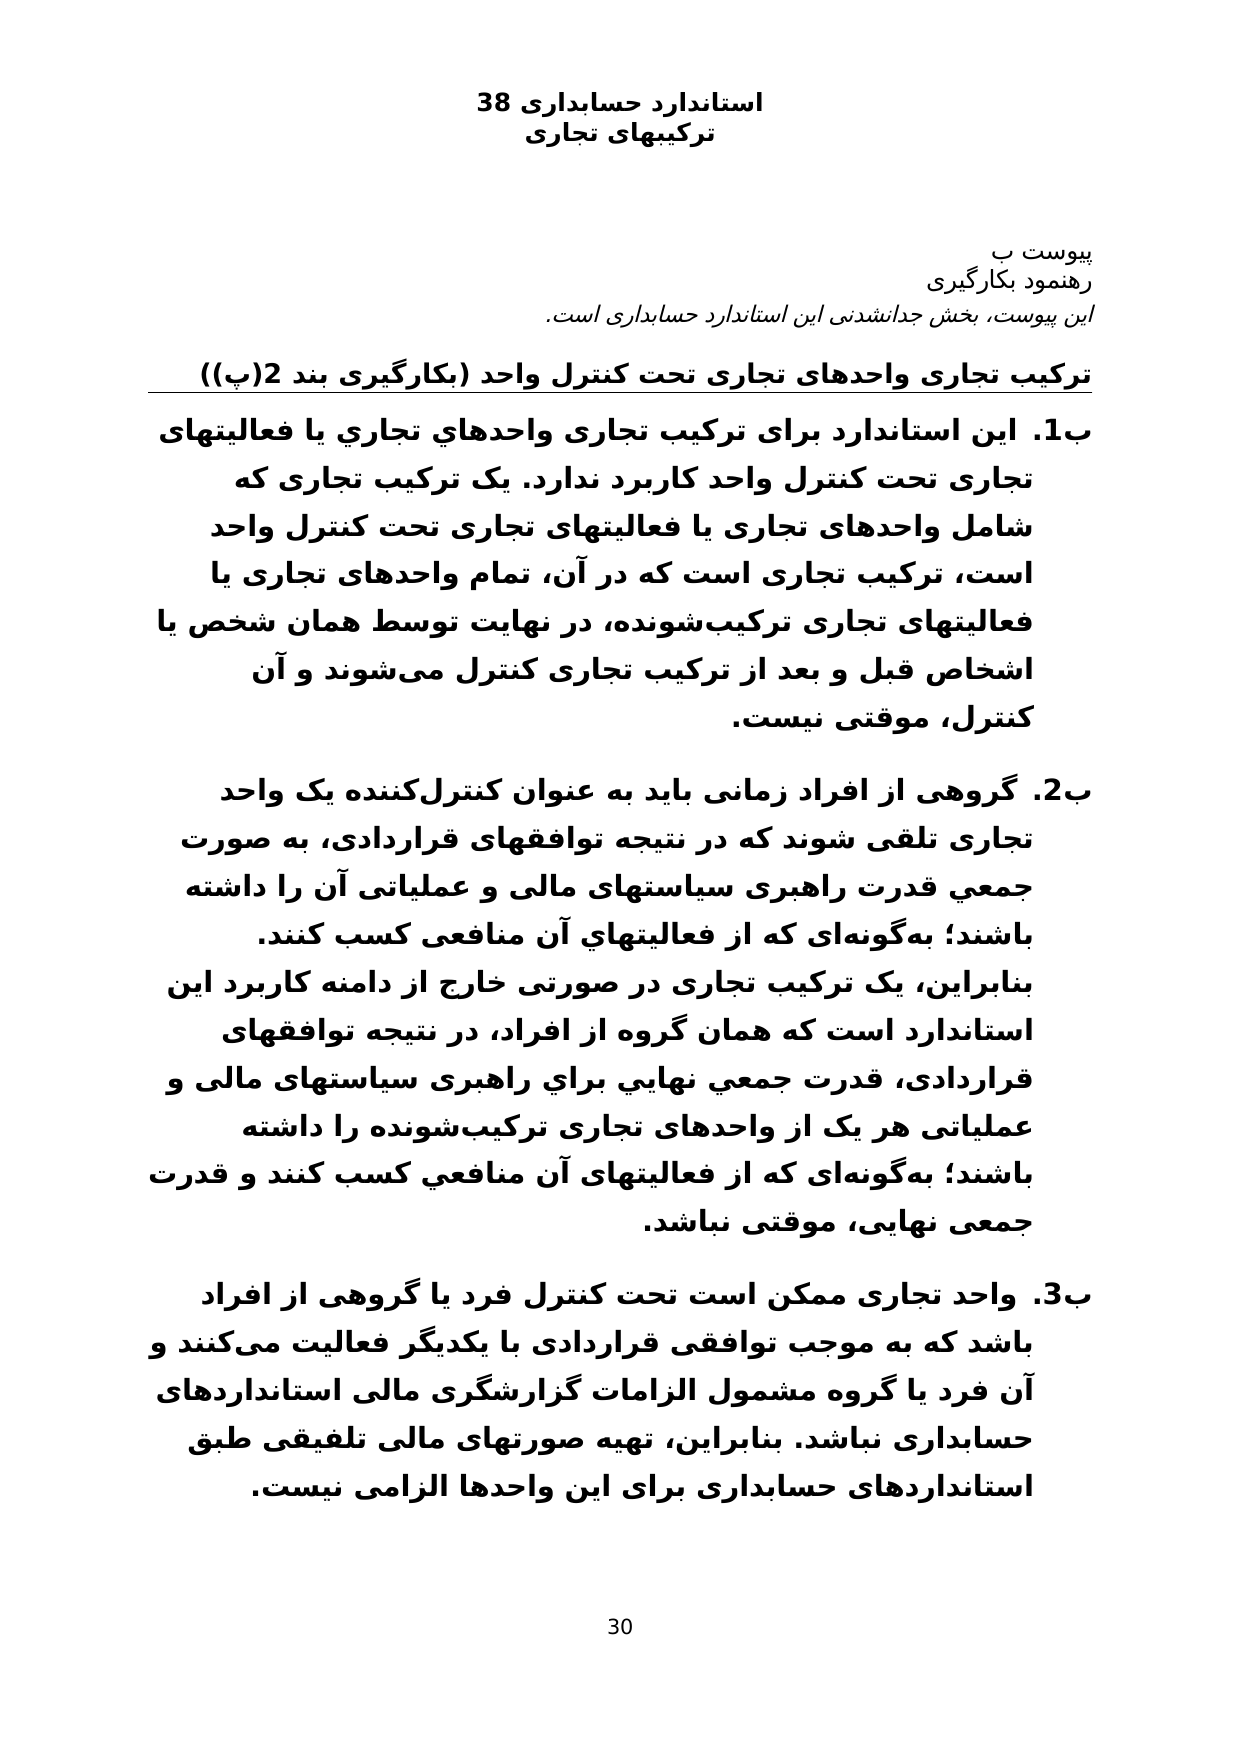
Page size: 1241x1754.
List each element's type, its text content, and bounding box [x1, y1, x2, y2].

text ب1. این استاندارد برای ترکیب تجاری واحد‌هاي تجاري یا فعالیتهای تجاری تحت کنترل واحد کاربرد ندارد. یک ترکیب تجاری که شامل واحدهای تجاری یا فعالیتهای تجاری تحت کنترل واحد است، ترکیب تجاری است که در آن، تمام واحدهای تجاری یا فعالیتهای تجاری ترکیب‌شونده، در نهایت توسط همان شخص يا اشخاص قبل و بعد از ترکیب تجاری کنترل می‌شوند و آن کنترل، موقتی نیست. [148, 402, 1092, 737]
text پيوست ب [148, 236, 1092, 265]
text رهنمود بکارگیری [148, 265, 1092, 294]
text این پیوست، بخش جدانشدنی این استاندارد حسابداری است. [148, 301, 1092, 327]
text ب2. گروهی از افراد زمانی باید به عنوان کنترل‌کننده یک واحد تجاری تلقی شوند که در نتیجه توافقهای قراردادی، به صورت جمعي قدرت راهبری سیاستهای مالی و عملیاتی آن را داشته باشند؛ به‌گونه‌ای که از فعالیتهاي آن منافعی کسب كنند. بنابراین، یک ترکیب تجاری در صورتی خارج از دامنه کاربرد این استاندارد است که همان گروه از افراد، در نتیجه توافقهای قراردادی، قدرت جمعي نهايي براي راهبری سیاستهای مالی و عملیاتی هر یک از واحدهای تجاری ترکیب‌شونده را داشته باشند؛ به‌گونه‌ای که از فعالیتهای آن منافعي كسب ‌كنند و قدرت جمعی نهایی، موقتی نباشد. [148, 762, 1092, 1241]
text ترکیب تجاری واحدهای تجاری تحت کنترل واحد (بکارگیری بند 2(پ)) [148, 359, 1092, 392]
text ب3. واحد تجاری ممکن است تحت کنترل فرد یا گروهی از افراد باشد که به موجب توافقی قراردادی با یکدیگر فعالیت می‌‌كنند و آن فرد یا گروه مشمول الزامات گزارشگری مالی استانداردهای حسابداری نباشد. بنابراین، تهیه صورتهای مالی تلفیقی طبق استانداردهای حسابداری برای این واحدها الزامی نیست. [148, 1266, 1092, 1506]
